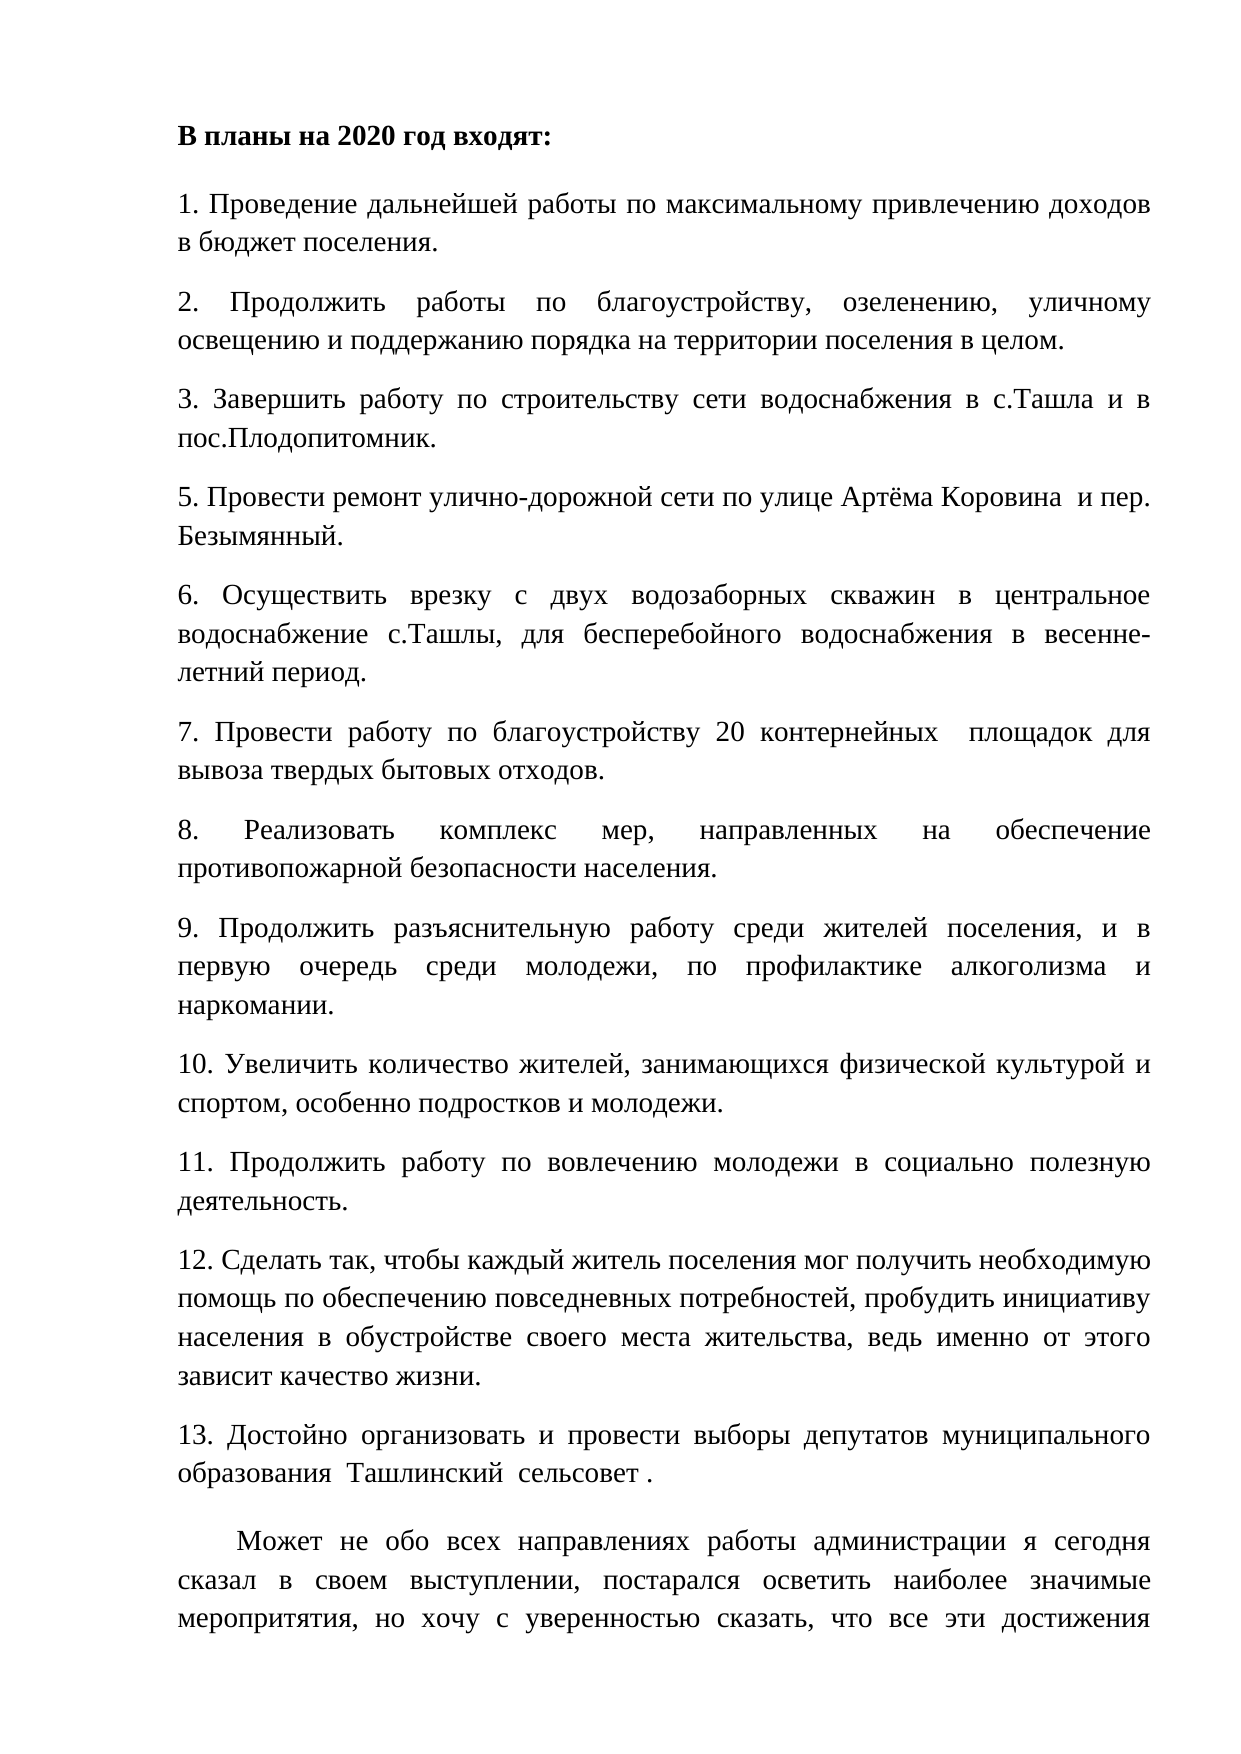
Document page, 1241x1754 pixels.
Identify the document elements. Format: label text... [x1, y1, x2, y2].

text 8. Реализовать комплекс мер, направленных на обеспечение противопожарной безопасности населения. [177, 812, 1152, 884]
text 3. Завершить работу по строительству сети водоснабжения в с.Ташла и в пос.Плодопитомник. [177, 382, 1152, 454]
text В планы на 2020 год входят: [177, 118, 1152, 152]
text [177, 1523, 1152, 1634]
text 5. Провести ремонт улично-дорожной сети по улице Артёма Коровина и пер. Безымянный. [177, 479, 1152, 552]
text 10. Увеличить количество жителей, занимающихся физической культурой и спортом, особенно подростков и молодежи. [177, 1046, 1152, 1118]
text 2. Продолжить работы по благоустройству, озеленению, уличному освещению и поддержанию порядка на территории поселения в целом. [177, 284, 1152, 356]
text 9. Продолжить разъяснительную работу среди жителей поселения, и в первую очередь среди молодежи, по профилактике алкоголизма и наркомании. [177, 910, 1152, 1020]
text 11. Продолжить работу по вовлечению молодежи в социально полезную деятельность. [177, 1144, 1152, 1216]
text 7. Провести работу по благоустройству 20 контернейных площадок для вывоза твердых бытовых отходов. [177, 714, 1152, 786]
text 6. Осуществить врезку с двух водозаборных скважин в центральное водоснабжение с.Ташлы, для бесперебойного водоснабжения в весенне-летний период. [177, 577, 1152, 688]
text 1. Проведение дальнейшей работы по максимальному привлечению доходов в бюджет поселения. [177, 186, 1152, 258]
text 13. Достойно организовать и провести выборы депутатов муниципального образования Ташлинский сельсовет . [177, 1417, 1152, 1489]
text 12. Сделать так, чтобы каждый житель поселения мог получить необходимую помощь по обеспечению повседневных потребностей, пробудить инициативу населения в обустройстве своего места жительства, ведь именно от этого зависит качество жизни. [177, 1242, 1152, 1391]
